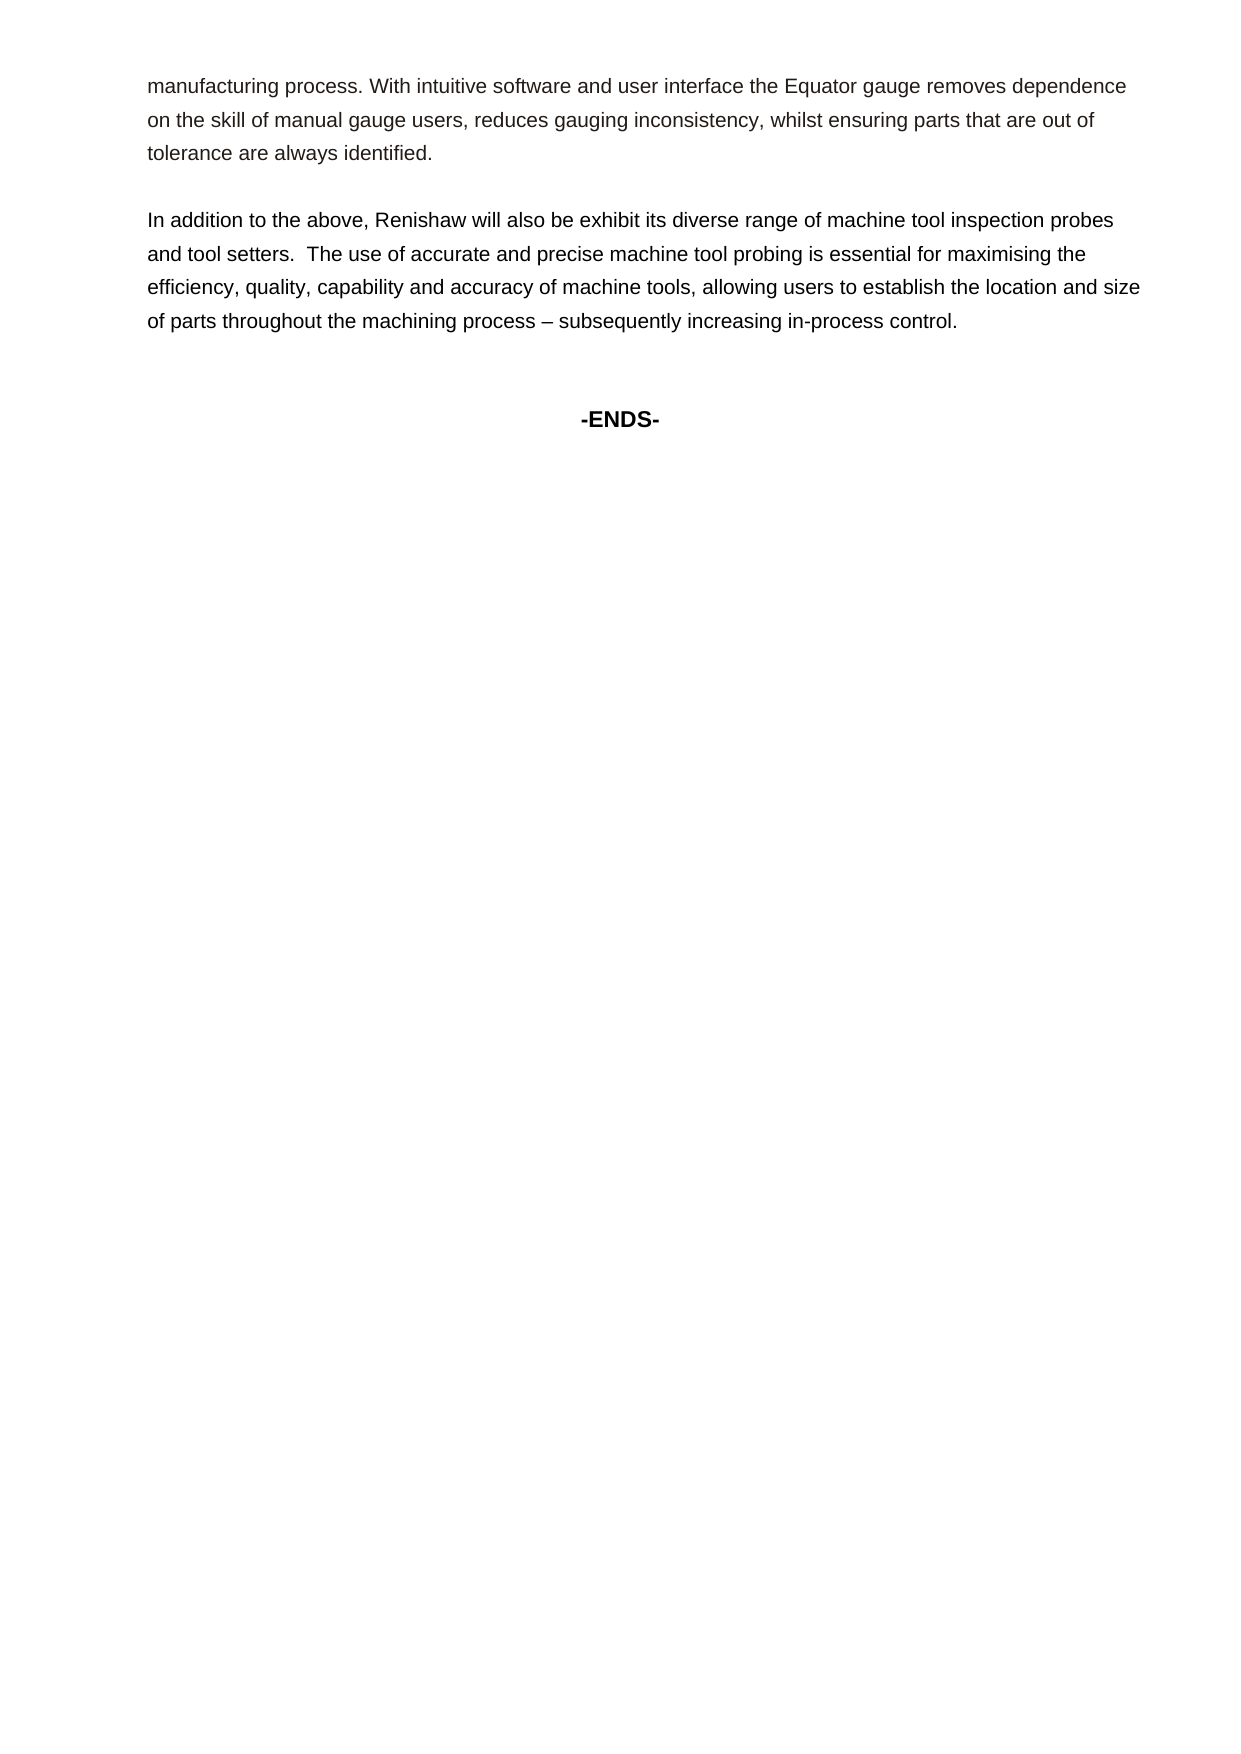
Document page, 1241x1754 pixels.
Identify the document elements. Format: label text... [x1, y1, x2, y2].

text -ENDS- [147, 406, 1093, 432]
text In addition to the above, Renishaw will also be exhibit its diverse range of machine tool inspection probes and tool setters. The use of accurate and precise machine tool probing is essential for maximising the efficiency, quality, capability and accuracy of machine tools, allowing users to establish the location and size of parts throughout the machining process – subsequently increasing in-process control. [147, 208, 1151, 333]
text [147, 74, 1151, 165]
